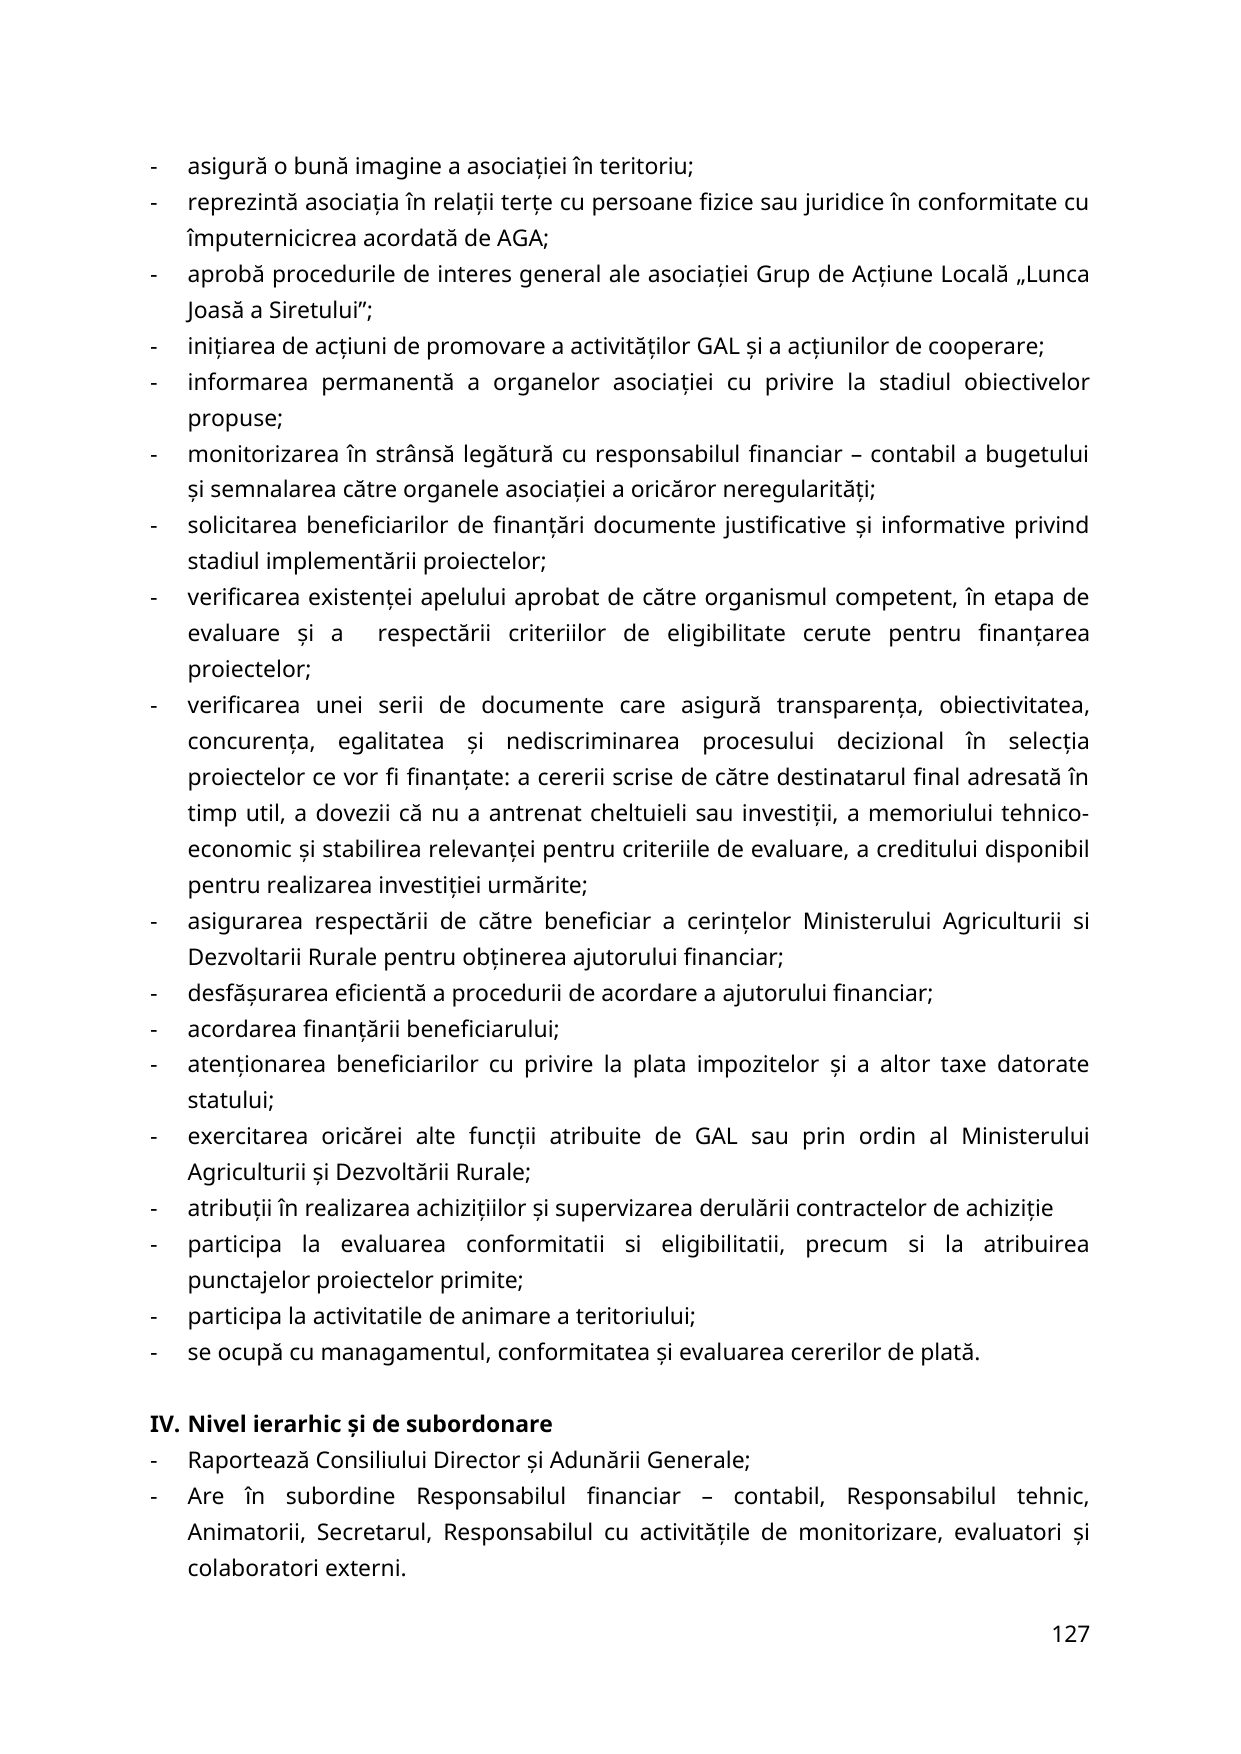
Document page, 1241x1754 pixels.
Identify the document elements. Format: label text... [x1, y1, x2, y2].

list Are în subordine Responsabilul financiar – contabil, Responsabilul tehnic, Animatorii, Secretarul, Responsabilul cu activităţile de monitorizare, evaluatori şi colaboratori externi. [150, 1480, 1090, 1583]
list exercitarea oricărei alte funcţii atribuite de GAL sau prin ordin al Ministerului Agriculturii şi Dezvoltării Rurale; [150, 1120, 1090, 1187]
list solicitarea beneficiarilor de finanţări documente justificative şi informative privind stadiul implementării proiectelor; [150, 509, 1090, 577]
list atribuţii în realizarea achiziţiilor şi supervizarea derulării contractelor de achiziţie [150, 1192, 1090, 1223]
list participa la activitatile de animare a teritoriului; [150, 1300, 1090, 1331]
list asigură o bună imagine a asociaţiei în teritoriu; [150, 150, 1090, 181]
list reprezintă asociaţia în relaţii terţe cu persoane fizice sau juridice în conformitate cu împuternicicrea acordată de AGA; [150, 186, 1090, 253]
list iniţiarea de acţiuni de promovare a activităţilor GAL şi a acţiunilor de cooperare; [150, 330, 1090, 361]
list asigurarea respectării de către beneficiar a cerinţelor Ministerului Agriculturii si Dezvoltarii Rurale pentru obţinerea ajutorului financiar; [150, 905, 1090, 972]
list aprobă procedurile de interes general ale asociaţiei Grup de Acţiune Locală „Lunca Joasă a Siretului”; [150, 258, 1090, 325]
list monitorizarea în strânsă legătură cu responsabilul financiar – contabil a bugetului şi semnalarea către organele asociaţiei a oricăror neregularităţi; [150, 437, 1090, 505]
list participa la evaluarea conformitatii si eligibilitatii, precum si la atribuirea punctajelor proiectelor primite; [150, 1228, 1090, 1295]
list se ocupă cu managamentul, conformitatea și evaluarea cererilor de plată. [150, 1336, 1090, 1367]
list verificarea unei serii de documente care asigură transparenţa, obiectivitatea, concurenţa, egalitatea şi nediscriminarea procesului decizional în selecţia proiectelor ce vor fi finanţate: a cererii scrise de către destinatarul final adresată în timp util, a dovezii că nu a antrenat cheltuieli sau investiţii, a memoriului tehnico-economic şi stabilirea relevanţei pentru criteriile de evaluare, a creditului disponibil pentru realizarea investiţiei urmărite; [150, 689, 1090, 900]
list Nivel ierarhic şi de subordonare [150, 1408, 1090, 1439]
list atenţionarea beneficiarilor cu privire la plata impozitelor şi a altor taxe datorate statului; [150, 1048, 1090, 1116]
list verificarea existenţei apelului aprobat de către organismul competent, în etapa de evaluare şi a respectării criteriilor de eligibilitate cerute pentru finanţarea proiectelor; [150, 581, 1090, 684]
list acordarea finanţării beneficiarului; [150, 1012, 1090, 1044]
list informarea permanentă a organelor asociaţiei cu privire la stadiul obiectivelor propuse; [150, 366, 1090, 433]
list Raportează Consiliului Director şi Adunării Generale; [150, 1444, 1090, 1475]
list desfăşurarea eficientă a procedurii de acordare a ajutorului financiar; [150, 977, 1090, 1008]
